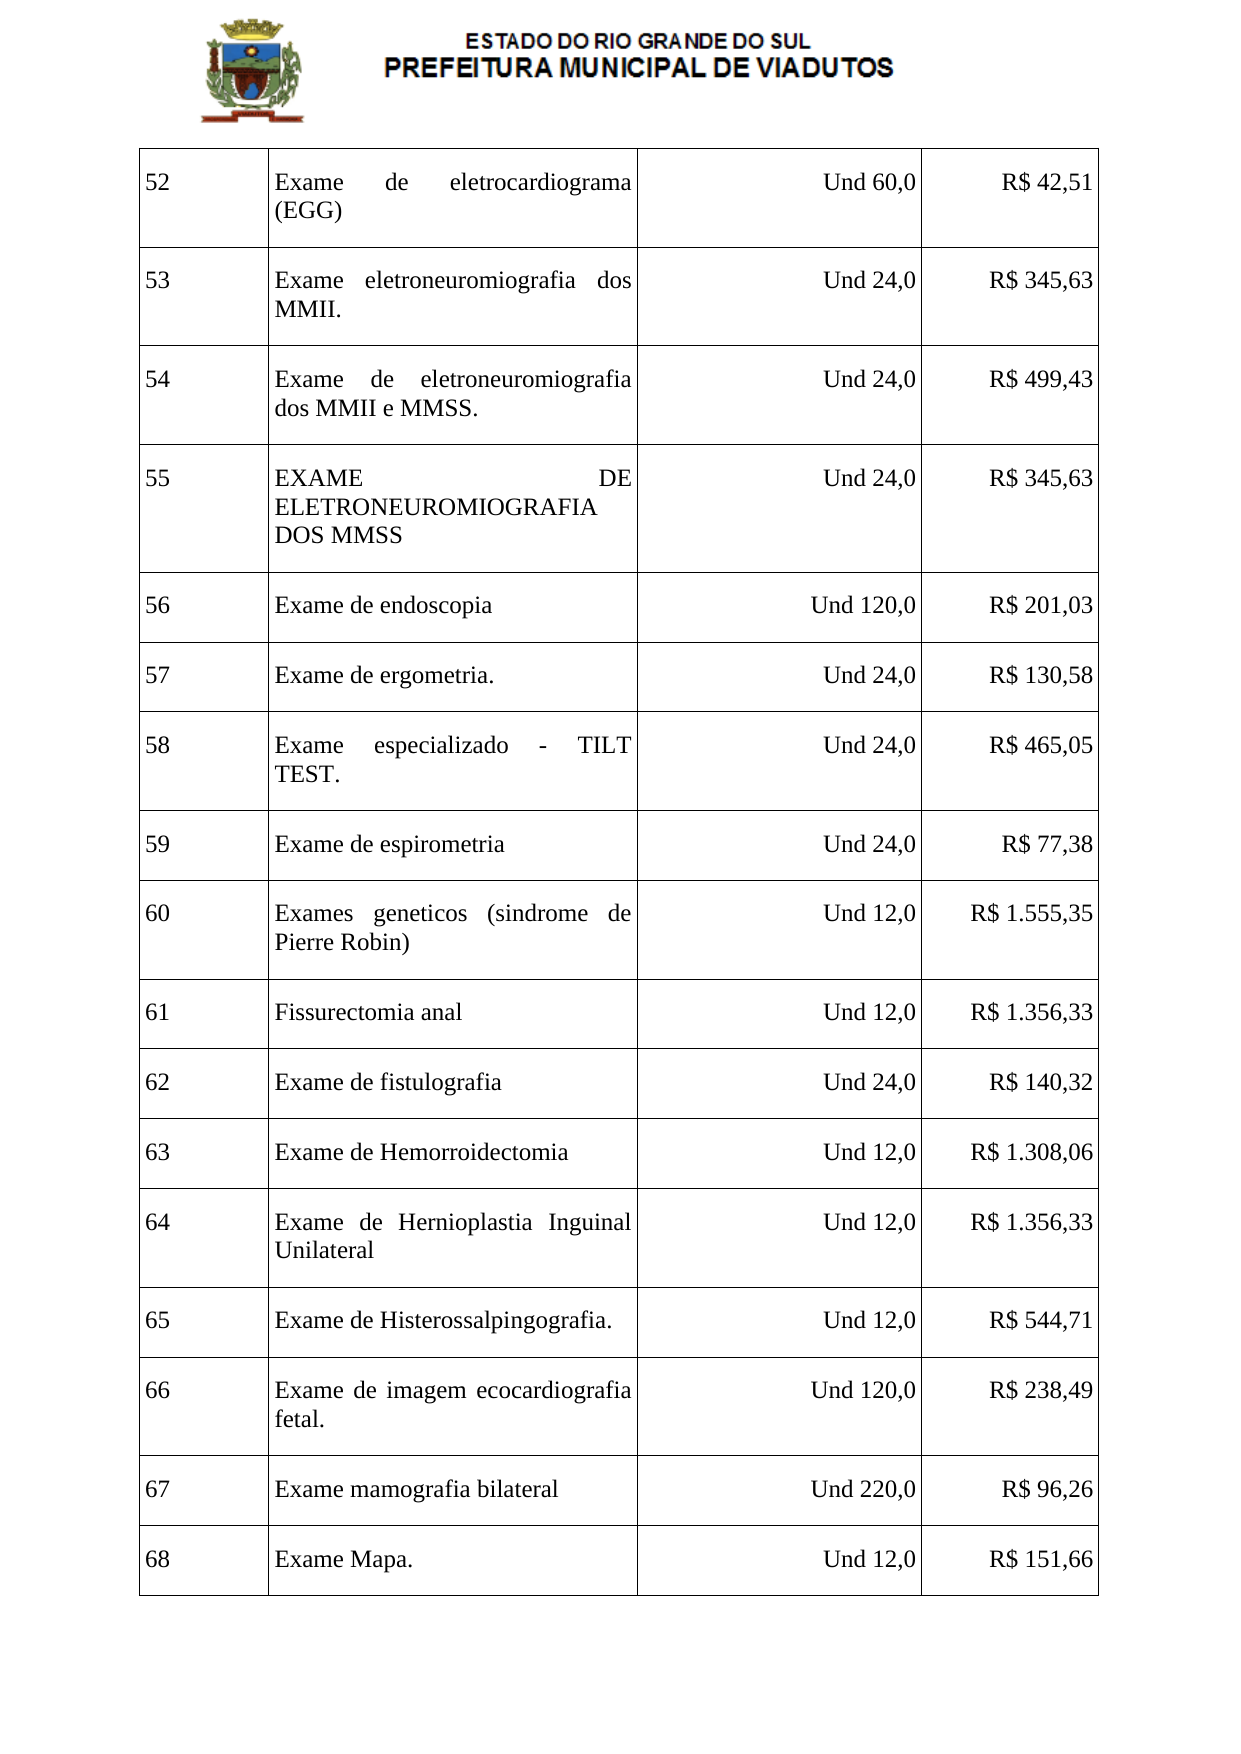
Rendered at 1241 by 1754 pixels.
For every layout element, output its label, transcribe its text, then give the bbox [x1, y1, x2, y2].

table_cell R$ 151,66 [922, 1526, 1098, 1595]
table_cell Exame especializado - TILT TEST. [269, 712, 637, 810]
table_cell R$ 465,05 [922, 712, 1098, 810]
table_cell 59 [140, 811, 268, 880]
table_cell R$ 1.356,33 [922, 1189, 1098, 1287]
table_cell R$ 96,26 [922, 1456, 1098, 1525]
table_cell Fissurectomia anal [269, 980, 637, 1048]
table_cell 53 [140, 248, 268, 345]
table_cell R$ 345,63 [922, 445, 1098, 571]
table_cell 67 [140, 1456, 268, 1525]
table_cell 52 [140, 149, 268, 247]
table_cell Exame de espirometria [269, 811, 637, 880]
table_cell 54 [140, 346, 268, 444]
table_cell 60 [140, 881, 268, 978]
table_cell Und 12,0 [638, 1288, 921, 1357]
table_cell Exame eletroneuromiografia dos MMII. [269, 248, 637, 345]
table_cell Und 12,0 [638, 1189, 921, 1287]
table_cell Und 12,0 [638, 980, 921, 1048]
table_cell 64 [140, 1189, 268, 1287]
table_cell R$ 544,71 [922, 1288, 1098, 1357]
table_cell Exame de ergometria. [269, 643, 637, 711]
table_cell R$ 201,03 [922, 573, 1098, 641]
table_cell R$ 1.555,35 [922, 881, 1098, 978]
table_cell Exame mamografia bilateral [269, 1456, 637, 1525]
table_cell Und 12,0 [638, 1119, 921, 1188]
table_cell Exame de Hemorroidectomia [269, 1119, 637, 1188]
table_cell Und 24,0 [638, 643, 921, 711]
picture [138, 13, 1143, 140]
table_cell Exame de fistulografia [269, 1049, 637, 1118]
table_cell 57 [140, 643, 268, 711]
table_cell Exame de imagem ecocardiografia fetal. [269, 1358, 637, 1455]
table_cell 68 [140, 1526, 268, 1595]
table_cell Und 60,0 [638, 149, 921, 247]
table_cell Exames geneticos (sindrome de Pierre Robin) [269, 881, 637, 978]
table_cell 65 [140, 1288, 268, 1357]
table_cell Und 120,0 [638, 573, 921, 641]
table_cell Exame de endoscopia [269, 573, 637, 641]
table_cell Und 24,0 [638, 712, 921, 810]
table_cell 62 [140, 1049, 268, 1118]
table_cell Exame de Histerossalpingografia. [269, 1288, 637, 1357]
table_cell Exame Mapa. [269, 1526, 637, 1595]
table_cell R$ 77,38 [922, 811, 1098, 880]
table_cell Und 24,0 [638, 811, 921, 880]
table_cell R$ 499,43 [922, 346, 1098, 444]
table_cell R$ 130,58 [922, 643, 1098, 711]
table_cell R$ 345,63 [922, 248, 1098, 345]
table_cell 58 [140, 712, 268, 810]
table_cell Und 12,0 [638, 1526, 921, 1595]
table_cell R$ 1.356,33 [922, 980, 1098, 1048]
table_cell Und 24,0 [638, 1049, 921, 1118]
table_cell Und 24,0 [638, 346, 921, 444]
table_cell R$ 1.308,06 [922, 1119, 1098, 1188]
table_cell Und 220,0 [638, 1456, 921, 1525]
table_cell Und 24,0 [638, 445, 921, 571]
table_cell Und 24,0 [638, 248, 921, 345]
table_cell Und 12,0 [638, 881, 921, 978]
table_cell Exame de eletrocardiograma (EGG) [269, 149, 637, 247]
table_cell 55 [140, 445, 268, 571]
table_cell Und 120,0 [638, 1358, 921, 1455]
table_cell EXAME DE ELETRONEUROMIOGRAFIA DOS MMSS [269, 445, 637, 571]
table_cell 56 [140, 573, 268, 641]
table_cell R$ 42,51 [922, 149, 1098, 247]
table_cell 63 [140, 1119, 268, 1188]
table_cell 66 [140, 1358, 268, 1455]
table_cell 61 [140, 980, 268, 1048]
table_cell R$ 238,49 [922, 1358, 1098, 1455]
table_cell Exame de Hernioplastia Inguinal Unilateral [269, 1189, 637, 1287]
table_cell Exame de eletroneuromiografia dos MMII e MMSS. [269, 346, 637, 444]
table_cell R$ 140,32 [922, 1049, 1098, 1118]
